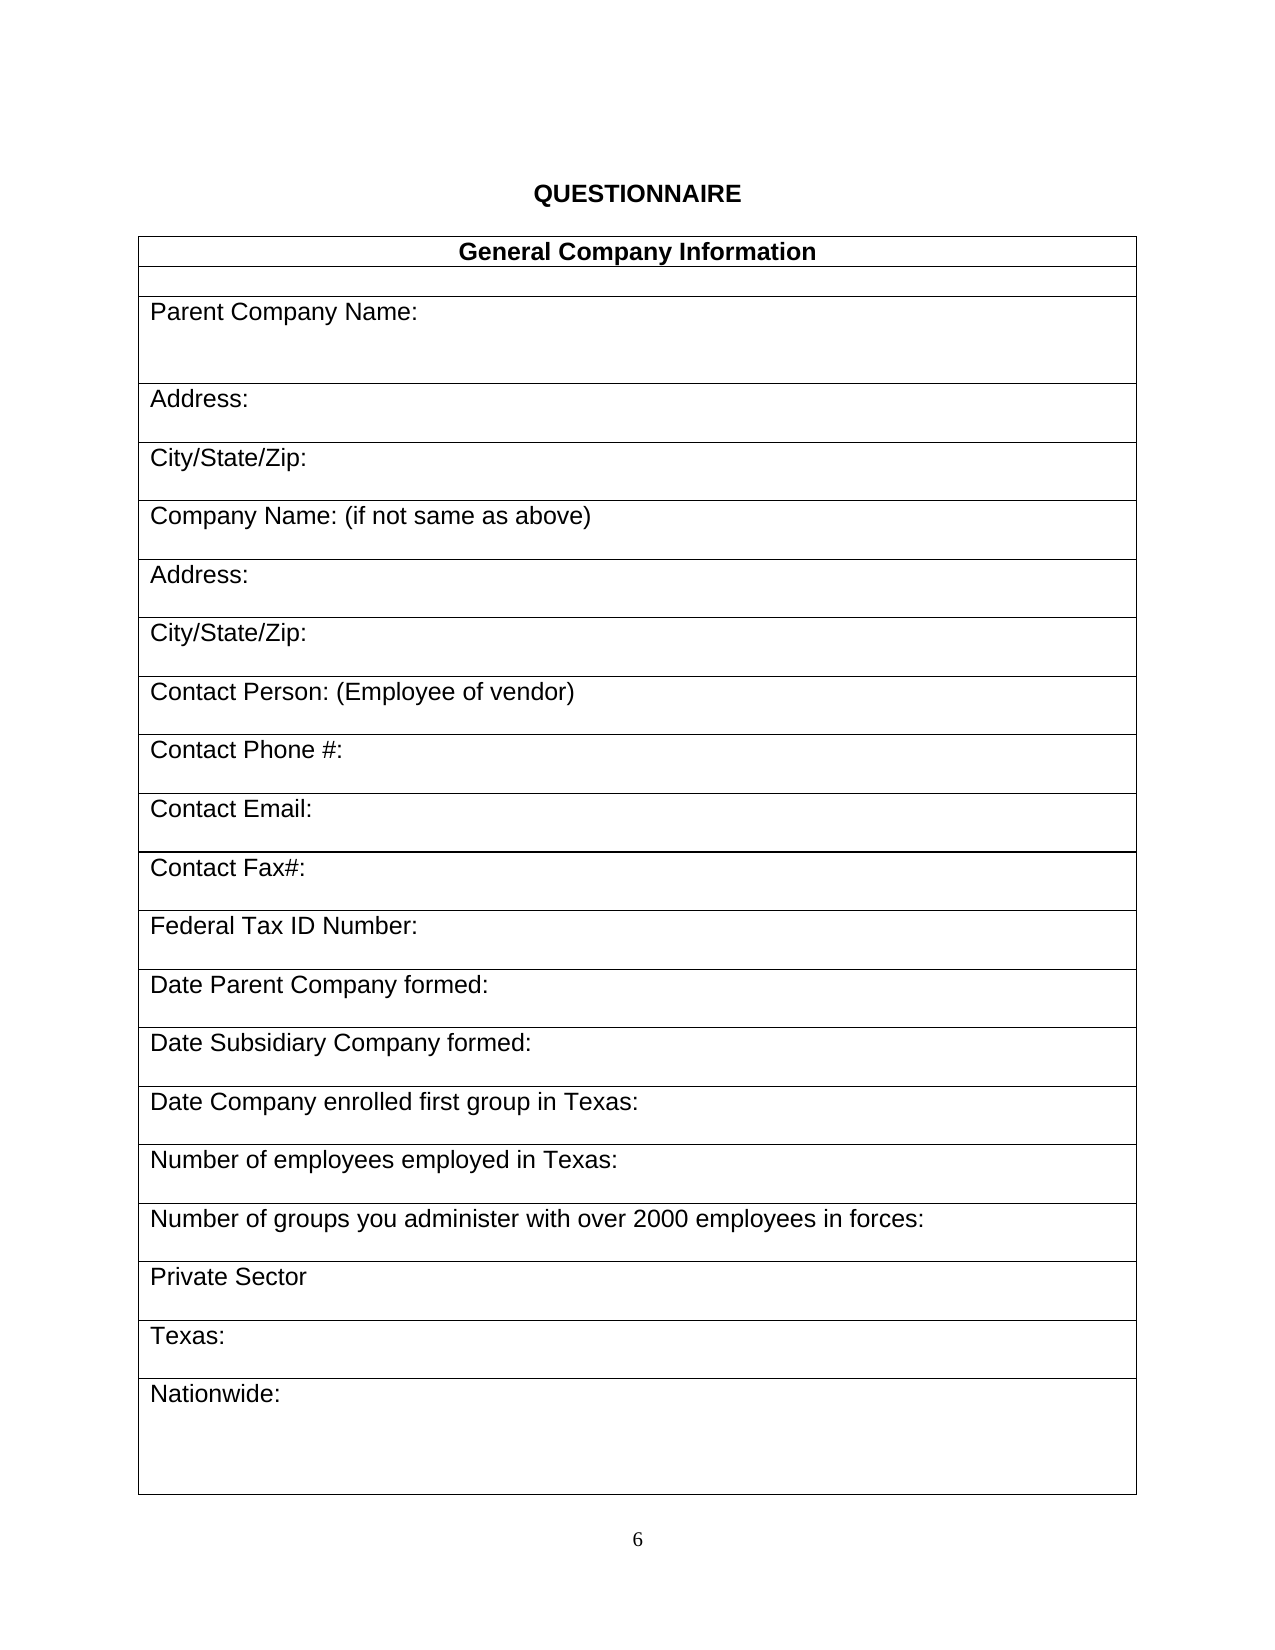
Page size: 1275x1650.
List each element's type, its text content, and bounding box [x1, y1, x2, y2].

table_cell Number of groups you administer with over 2000 employees in forces: [139, 1204, 1136, 1261]
table_cell Address: [139, 560, 1136, 617]
table_cell Contact Fax#: [139, 853, 1136, 910]
table_cell Contact Phone #: [139, 735, 1136, 793]
table_cell [139, 267, 1136, 296]
table_cell City/State/Zip: [139, 443, 1136, 500]
table_cell Texas: [139, 1321, 1136, 1378]
table_cell Parent Company Name: [139, 297, 1136, 383]
table_header General Company Information [139, 237, 1136, 266]
table_cell Contact Email: [139, 794, 1136, 851]
table_cell Date Company enrolled first group in Texas: [139, 1087, 1136, 1144]
table_cell Nationwide: [139, 1379, 1136, 1494]
table_cell Company Name: (if not same as above) [139, 501, 1136, 559]
table_cell Date Parent Company formed: [139, 970, 1136, 1027]
table_cell City/State/Zip: [139, 618, 1136, 676]
table_cell Date Subsidiary Company formed: [139, 1028, 1136, 1086]
table_cell Private Sector [139, 1262, 1136, 1320]
text QUESTIONNAIRE [150, 179, 1125, 207]
table_cell Contact Person: (Employee of vendor) [139, 677, 1136, 734]
table_cell Address: [139, 384, 1136, 442]
table_cell Federal Tax ID Number: [139, 911, 1136, 968]
table_cell Number of employees employed in Texas: [139, 1145, 1136, 1203]
